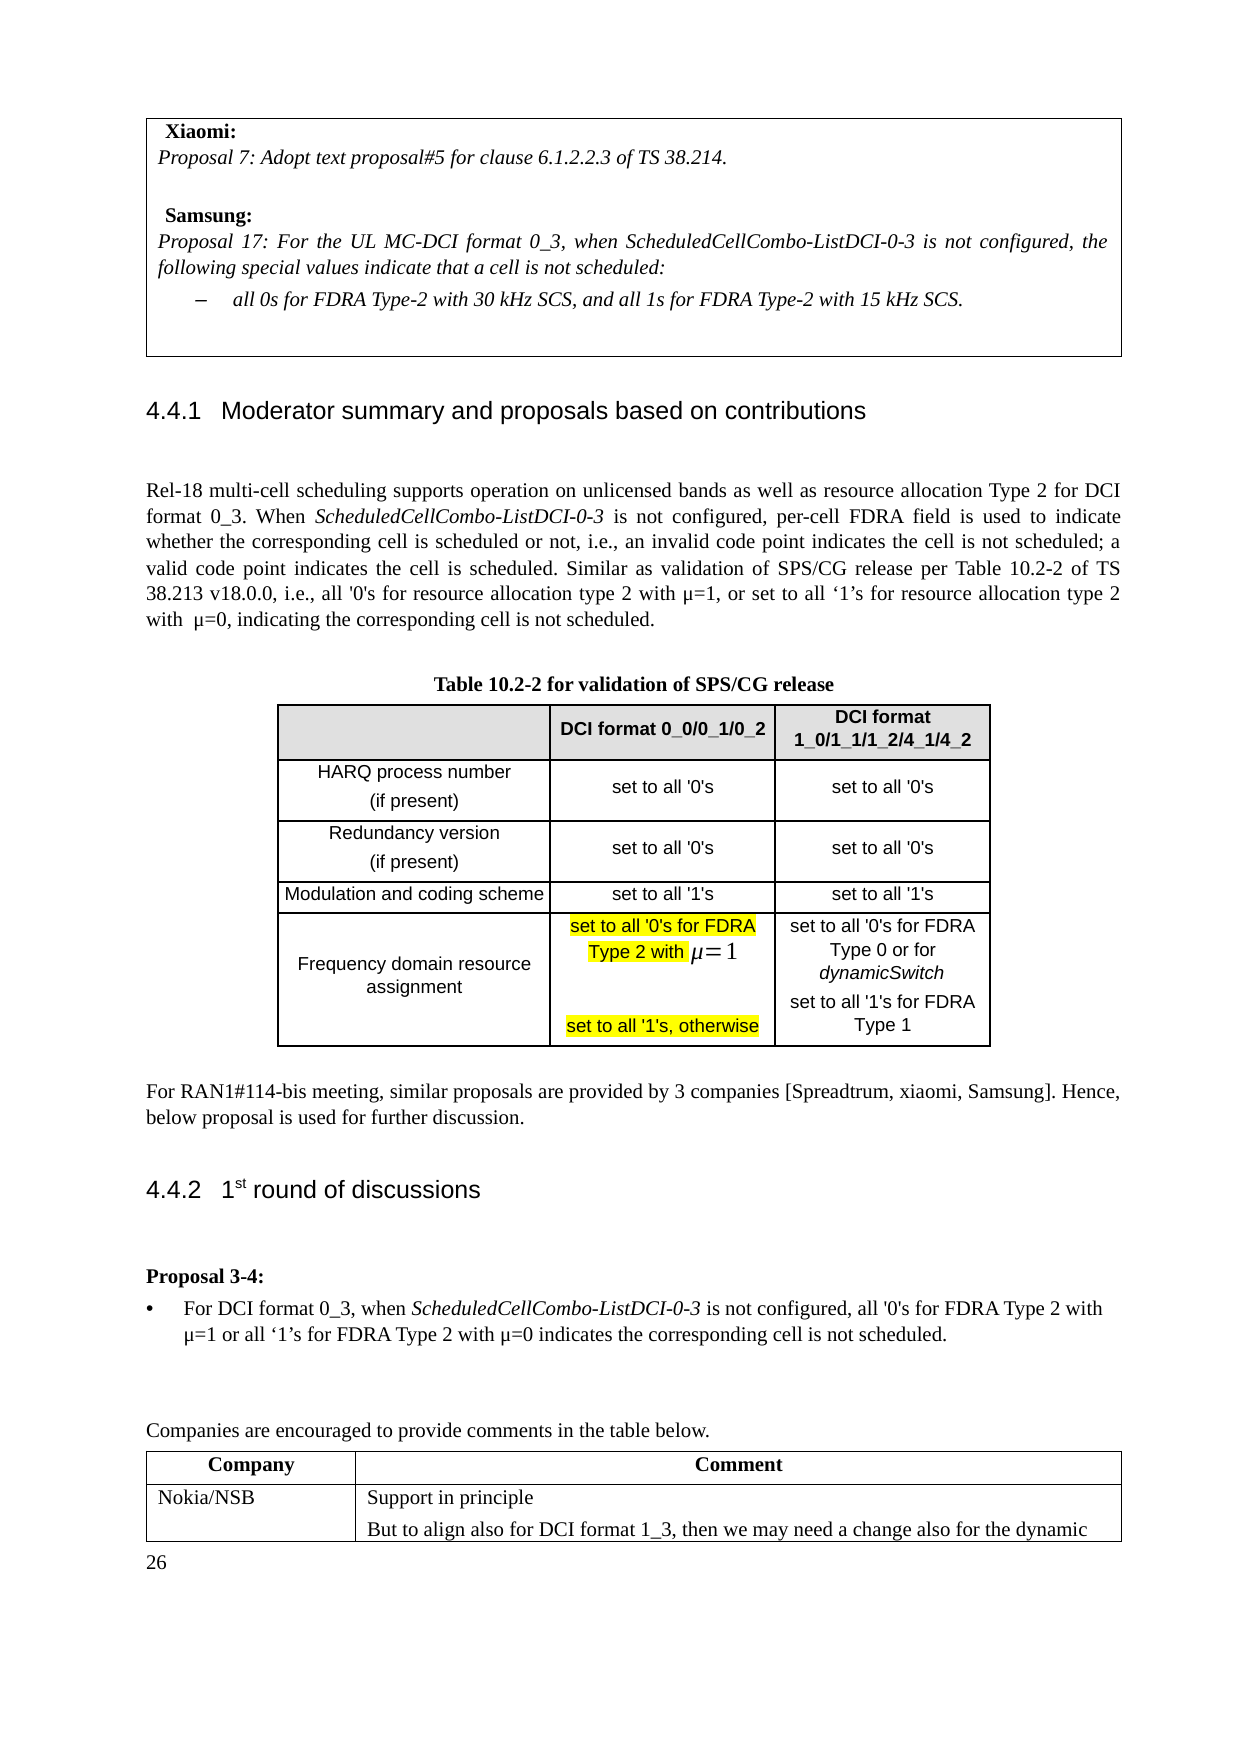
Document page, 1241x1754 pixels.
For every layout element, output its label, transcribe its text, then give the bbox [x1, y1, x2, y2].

list For DCI format 0_3, when ScheduledCellCombo-ListDCI-0-3 is not configured, all '0's for FDRA Type 2 with μ=1 or all ‘1’s for FDRA Type 2 with μ=0 indicates the corresponding cell is not scheduled. [146, 1296, 1122, 1346]
table_cell set to all '1's [776, 883, 989, 912]
table_cell set to all '0's for FDRA Type 2 with set to all '1's, otherwise [551, 914, 774, 1044]
table_cell Redundancy version (if present) [279, 822, 549, 881]
subtitle Proposal 3-4: [146, 1264, 1122, 1288]
table_cell HARQ process number (if present) [279, 761, 549, 820]
table_header DCI format 0_0/0_1/0_2 [551, 706, 774, 759]
table_cell Nokia/NSB [147, 1485, 355, 1541]
text For RAN1#114-bis meeting, similar proposals are provided by 3 companies [Spreadtrum, xiaomi, Samsung]. Hence, below proposal is used for further discussion. [146, 1079, 1122, 1129]
table_cell Modulation and coding scheme [279, 883, 549, 912]
table_header [279, 706, 549, 759]
table_cell set to all '0's [551, 761, 774, 820]
text Rel-18 multi-cell scheduling supports operation on unlicensed bands as well as resource allocation Type 2 for DCI format 0_3. When ScheduledCellCombo-ListDCI-0-3 is not configured, per-cell FDRA field is used to indicate whether the corresponding cell is scheduled or not, i.e., an invalid code point indicates the cell is not scheduled; a valid code point indicates the cell is scheduled. Similar as validation of SPS/CG release per Table 10.2-2 of TS 38.213 v18.0.0, i.e., all '0's for resource allocation type 2 with μ=1, or set to all ‘1’s for resource allocation type 2 with μ=0, indicating the corresponding cell is not scheduled. [146, 478, 1122, 631]
table_cell set to all '0's [551, 822, 774, 881]
table_header Comment [356, 1452, 1121, 1484]
table_cell Frequency domain resource assignment [279, 914, 549, 1044]
table_header DCI format 1_0/1_1/1_2/4_1/4_2 [776, 706, 989, 759]
text Companies are encouraged to provide comments in the table below. [146, 1418, 1122, 1442]
table_cell set to all '0's for FDRA Type 0 or for dynamicSwitch set to all '1's for FDRA Type 1 [776, 914, 989, 1044]
table_cell set to all '0's [776, 822, 989, 881]
subtitle Moderator summary and proposals based on contributions [146, 396, 1122, 424]
text Table 10.2-2 for validation of SPS/CG release [146, 672, 1122, 696]
table_header Company [147, 1452, 355, 1484]
table_cell set to all '0's [776, 761, 989, 820]
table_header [147, 119, 1121, 356]
subtitle 1st round of discussions [146, 1175, 1122, 1204]
table_cell set to all '1's [551, 883, 774, 912]
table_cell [356, 1485, 1121, 1541]
